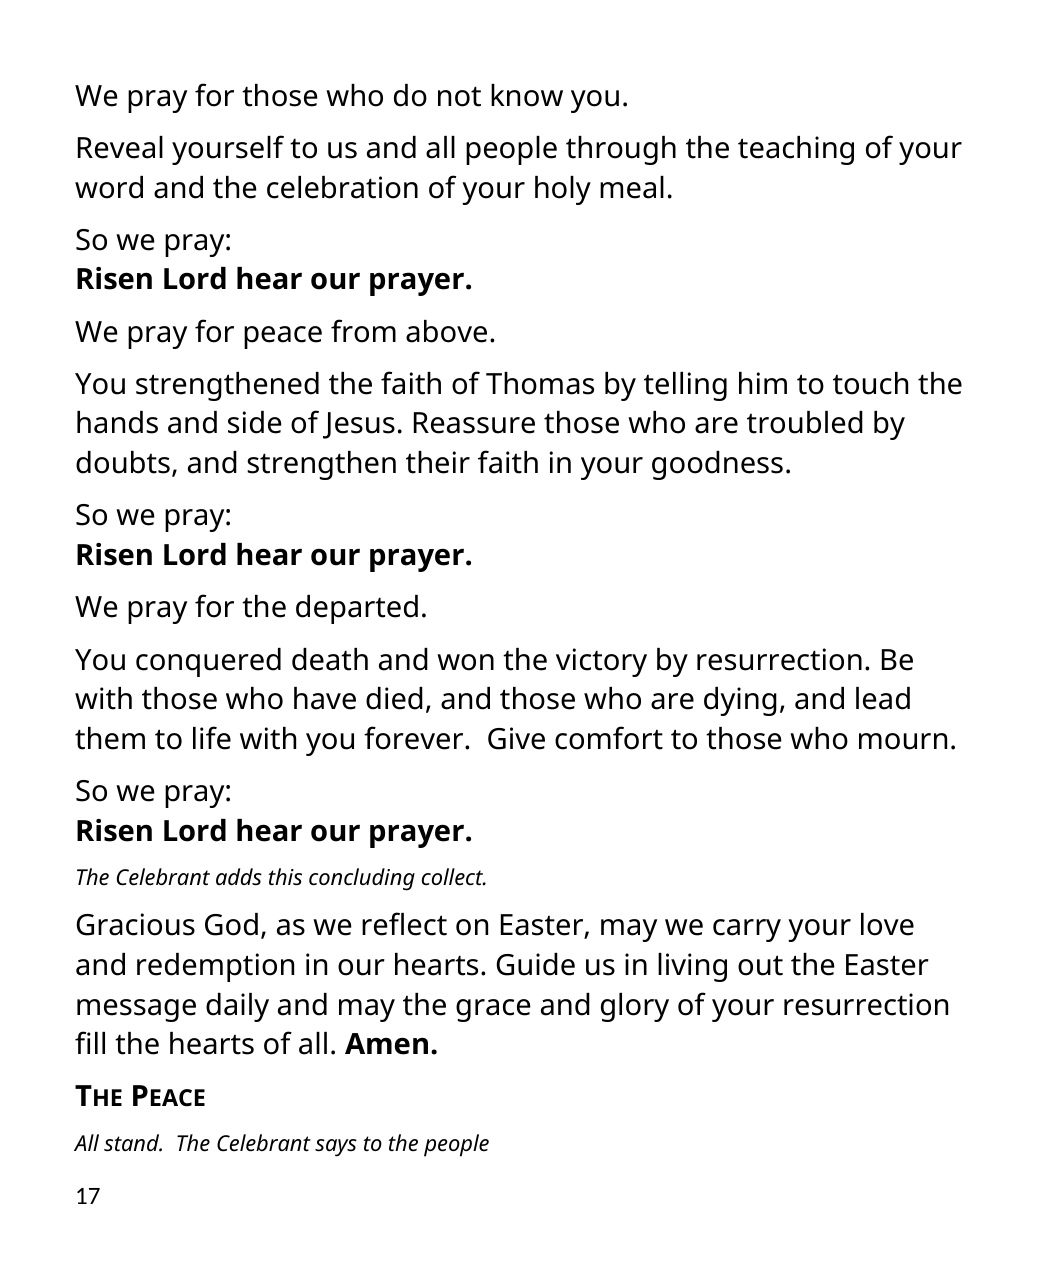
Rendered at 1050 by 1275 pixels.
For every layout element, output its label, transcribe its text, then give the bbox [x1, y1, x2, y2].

text So we pray: Risen Lord hear our prayer. [75, 495, 975, 574]
text Gracious God, as we reflect on Easter, may we carry your love and redemption in our hearts. Guide us in living out the Easter message daily and may the grace and glory of your resurrection fill the hearts of all. Amen. [75, 904, 975, 1063]
text The Peace [75, 1076, 975, 1115]
text You conquered death and won the victory by resurrection. Be with those who have died, and those who are dying, and lead them to life with you forever. Give comfort to those who mourn. [75, 639, 975, 758]
text We pray for those who do not know you. [75, 75, 975, 115]
text The Celebrant adds this concluding collect. [75, 862, 975, 892]
text Reveal yourself to us and all people through the teaching of your word and the celebration of your holy meal. [75, 127, 975, 207]
text We pray for peace from above. [75, 311, 975, 351]
text So we pray: Risen Lord hear our prayer. [75, 219, 975, 298]
text We pray for the departed. [75, 587, 975, 626]
text So we pray: Risen Lord hear our prayer. [75, 770, 975, 850]
text You strengthened the faith of Thomas by telling him to touch the hands and side of Jesus. Reassure those who are troubled by doubts, and strengthen their faith in your goodness. [75, 363, 975, 482]
text All stand. The Celebrant says to the people [75, 1128, 975, 1158]
